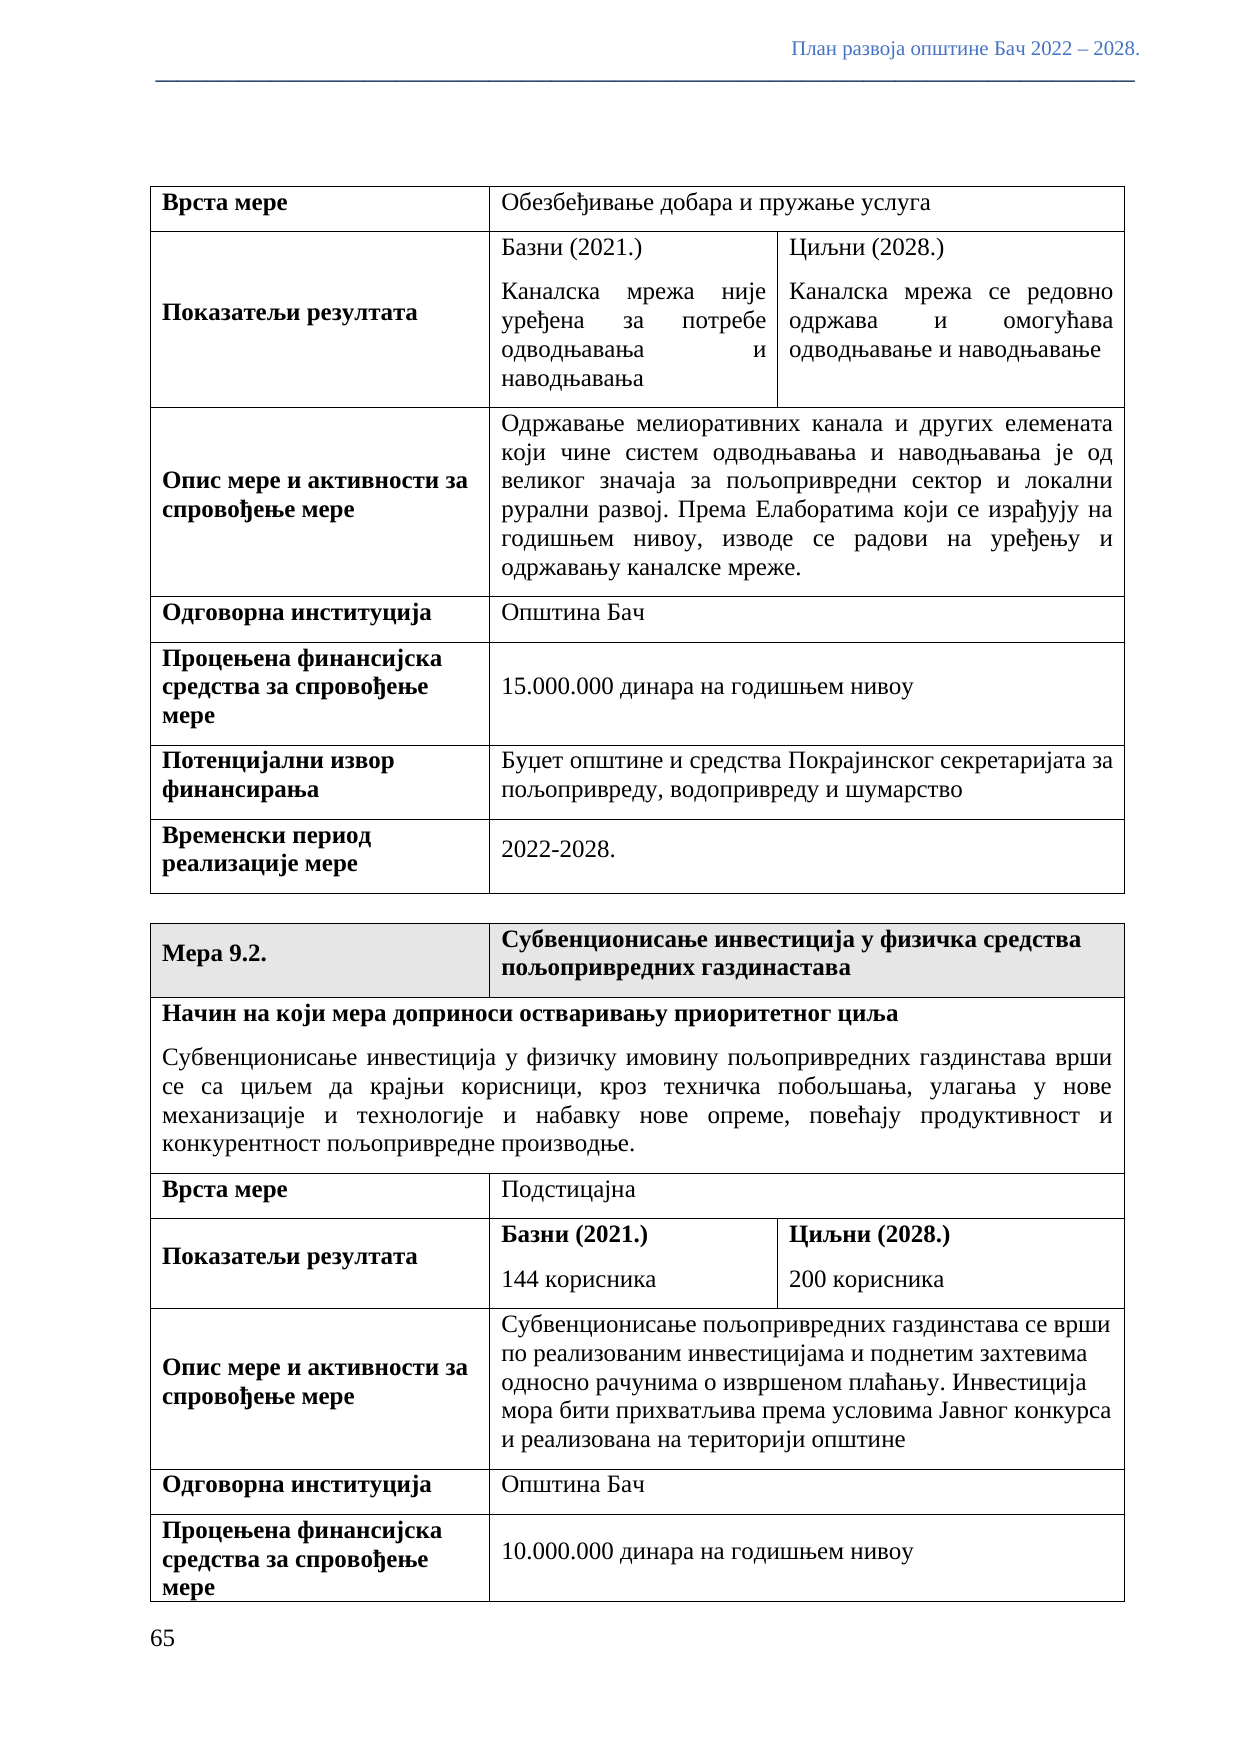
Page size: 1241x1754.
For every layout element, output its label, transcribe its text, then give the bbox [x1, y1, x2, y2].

table_cell Одговорна институција [151, 597, 489, 642]
table_cell Одговорна институција [151, 1470, 489, 1514]
table_header Субвенционисање инвестиција у физичка средства пољопривредних газдинастава [490, 924, 1124, 997]
table_cell Процењена финансијска средства за спровођење мере [151, 643, 489, 744]
table_cell Базни (2021.) 144 корисника [490, 1219, 777, 1308]
table_cell Потенцијални извор финансирања [151, 746, 489, 819]
table_cell Подстицајна [490, 1174, 1124, 1218]
table_cell Показатељи резултата [151, 1219, 489, 1308]
table_cell Начин на који мера доприноси остваривању приоритетног циља Субвенционисање инвестиција у физичку имовину пољопривредних газдинстава врши се са циљем да крајњи корисници, кроз техничка побољшања, улагања у нове механизације и технологије и набавку нове опреме, повећају продуктивност и конкурентност пољопривредне производње. [151, 998, 1124, 1173]
table_cell Опис мере и активности за спровођење мере [151, 1309, 489, 1468]
table_cell Базни (2021.) Каналска мрежа није уређена за потребе одводњавања и наводњавања [490, 232, 777, 407]
table_cell Субвенционисање пољопривредних газдинстава се врши по реализованим инвестицијама и поднетим захтевима односно рачунима о извршеном плаћању. Инвестиција мора бити прихватљива према условима Јавног конкурса и реализована на територији општине [490, 1309, 1124, 1468]
table_cell Циљни (2028.) 200 корисника [778, 1219, 1124, 1308]
table_cell Циљни (2028.) Каналска мрежа се редовно одржава и омогућава одводњавање и наводњавање [778, 232, 1124, 407]
table_cell 10.000.000 динара на годишњем нивоу [490, 1515, 1124, 1601]
table_cell Показатељи резултата [151, 232, 489, 407]
table_header Мера 9.2. [151, 924, 489, 997]
table_cell 2022-2028. [490, 820, 1124, 893]
table_cell Врста мере [151, 1174, 489, 1218]
table_cell Врста мере [151, 187, 489, 231]
table_cell Одржавање мелиоративних канала и других елемената који чине систем одводњавања и наводњавања је од великог значаја за пољопривредни сектор и локални рурални развој. Према Елаборатима који се израђују на годишњем нивоу, изводе се радови на уређењу и одржавању каналске мреже. [490, 408, 1124, 596]
table_cell Обезбеђивање добара и пружање услуга [490, 187, 1124, 231]
table_cell Општина Бач [490, 1470, 1124, 1514]
table_cell Опис мере и активности за спровођење мере [151, 408, 489, 596]
table_cell Буџет општине и средства Покрајинског секретаријата за пољопривреду, водопривреду и шумарство [490, 746, 1124, 819]
table_cell Општина Бач [490, 597, 1124, 642]
table_cell 15.000.000 динара на годишњем нивоу [490, 643, 1124, 744]
table_cell Временски период реализације мере [151, 820, 489, 893]
table_cell Процењена финансијска средства за спровођење мере [151, 1515, 489, 1601]
